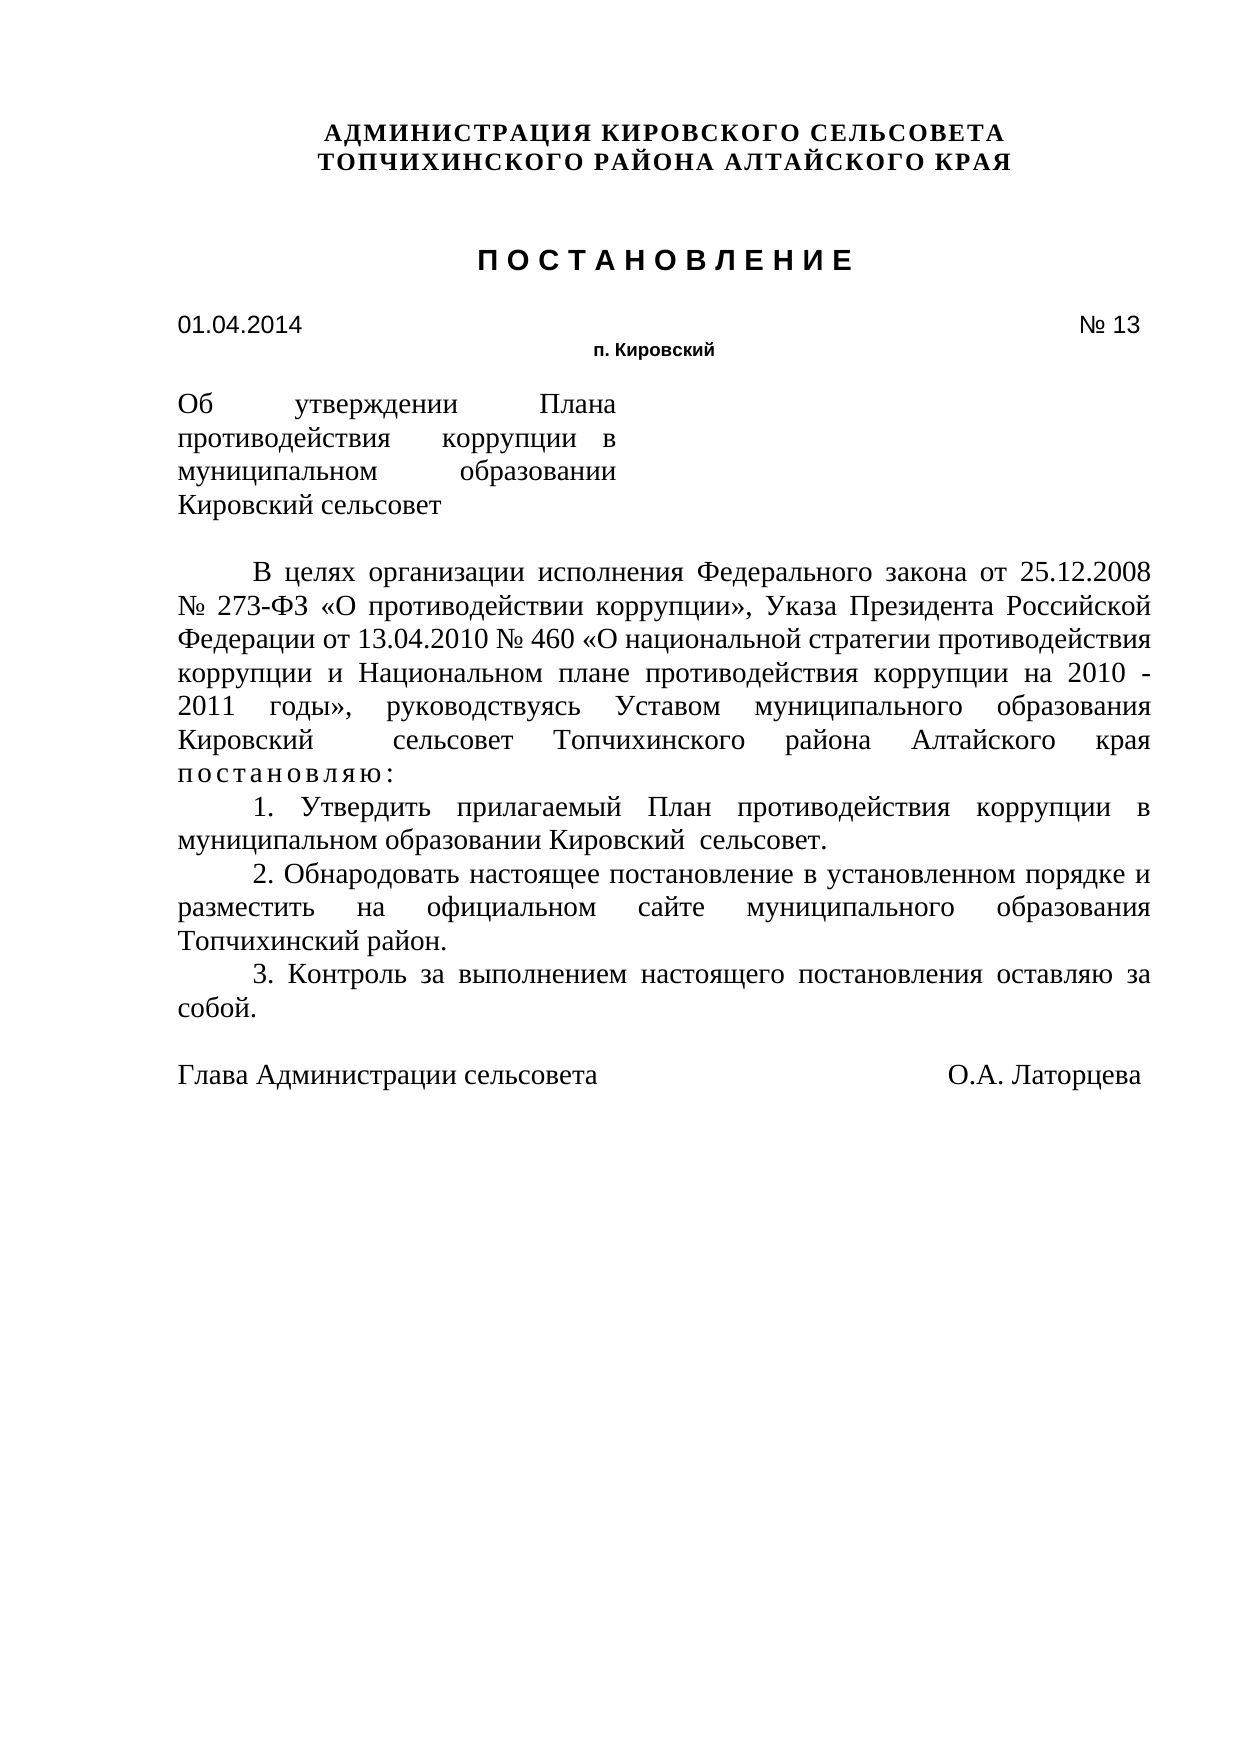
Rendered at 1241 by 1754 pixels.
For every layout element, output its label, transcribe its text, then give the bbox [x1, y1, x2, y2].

text ТОПЧИХИНСКОГО РАЙОНА АЛТАЙСКОГО КРАЯ [177, 147, 1152, 176]
subtitle Глава Администрации сельсовета О.А. Латорцева [177, 1057, 1152, 1091]
text 2. Обнародовать настоящее постановление в установленном порядке и разместить на официальном сайте муниципального образования Топчихинский район. [177, 856, 1152, 957]
text 3. Контроль за выполнением настоящего постановления оставляю за собой. [177, 957, 1152, 1024]
title 01.04.2014 № 13 [177, 310, 1152, 338]
title ПОСТАНОВЛЕНИЕ [177, 243, 1152, 276]
text 1. Утвердить прилагаемый План противодействия коррупции в муниципальном образовании Кировский сельсовет. [177, 789, 1152, 856]
title п. Кировский [177, 338, 1152, 360]
text В целях организации исполнения Федерального закона от 25.12.2008 № 273-ФЗ «О противодействии коррупции», Указа Президента Российской Федерации от 13.04.2010 № 460 «О национальной стратегии противодействия коррупции и Национальном плане противодействия коррупции на 2010 - 2011 годы», руководствуясь Уставом муниципального образования Кировский сельсовет Топчихинского района Алтайского края постановляю: [177, 554, 1152, 789]
text АДМИНИСТРАЦИЯ КИРОВСКОГО СЕЛЬСОВЕТА [177, 118, 1152, 147]
text Об утверждении Плана противодействия коррупции в муниципальном образовании Кировский сельсовет [177, 386, 616, 521]
